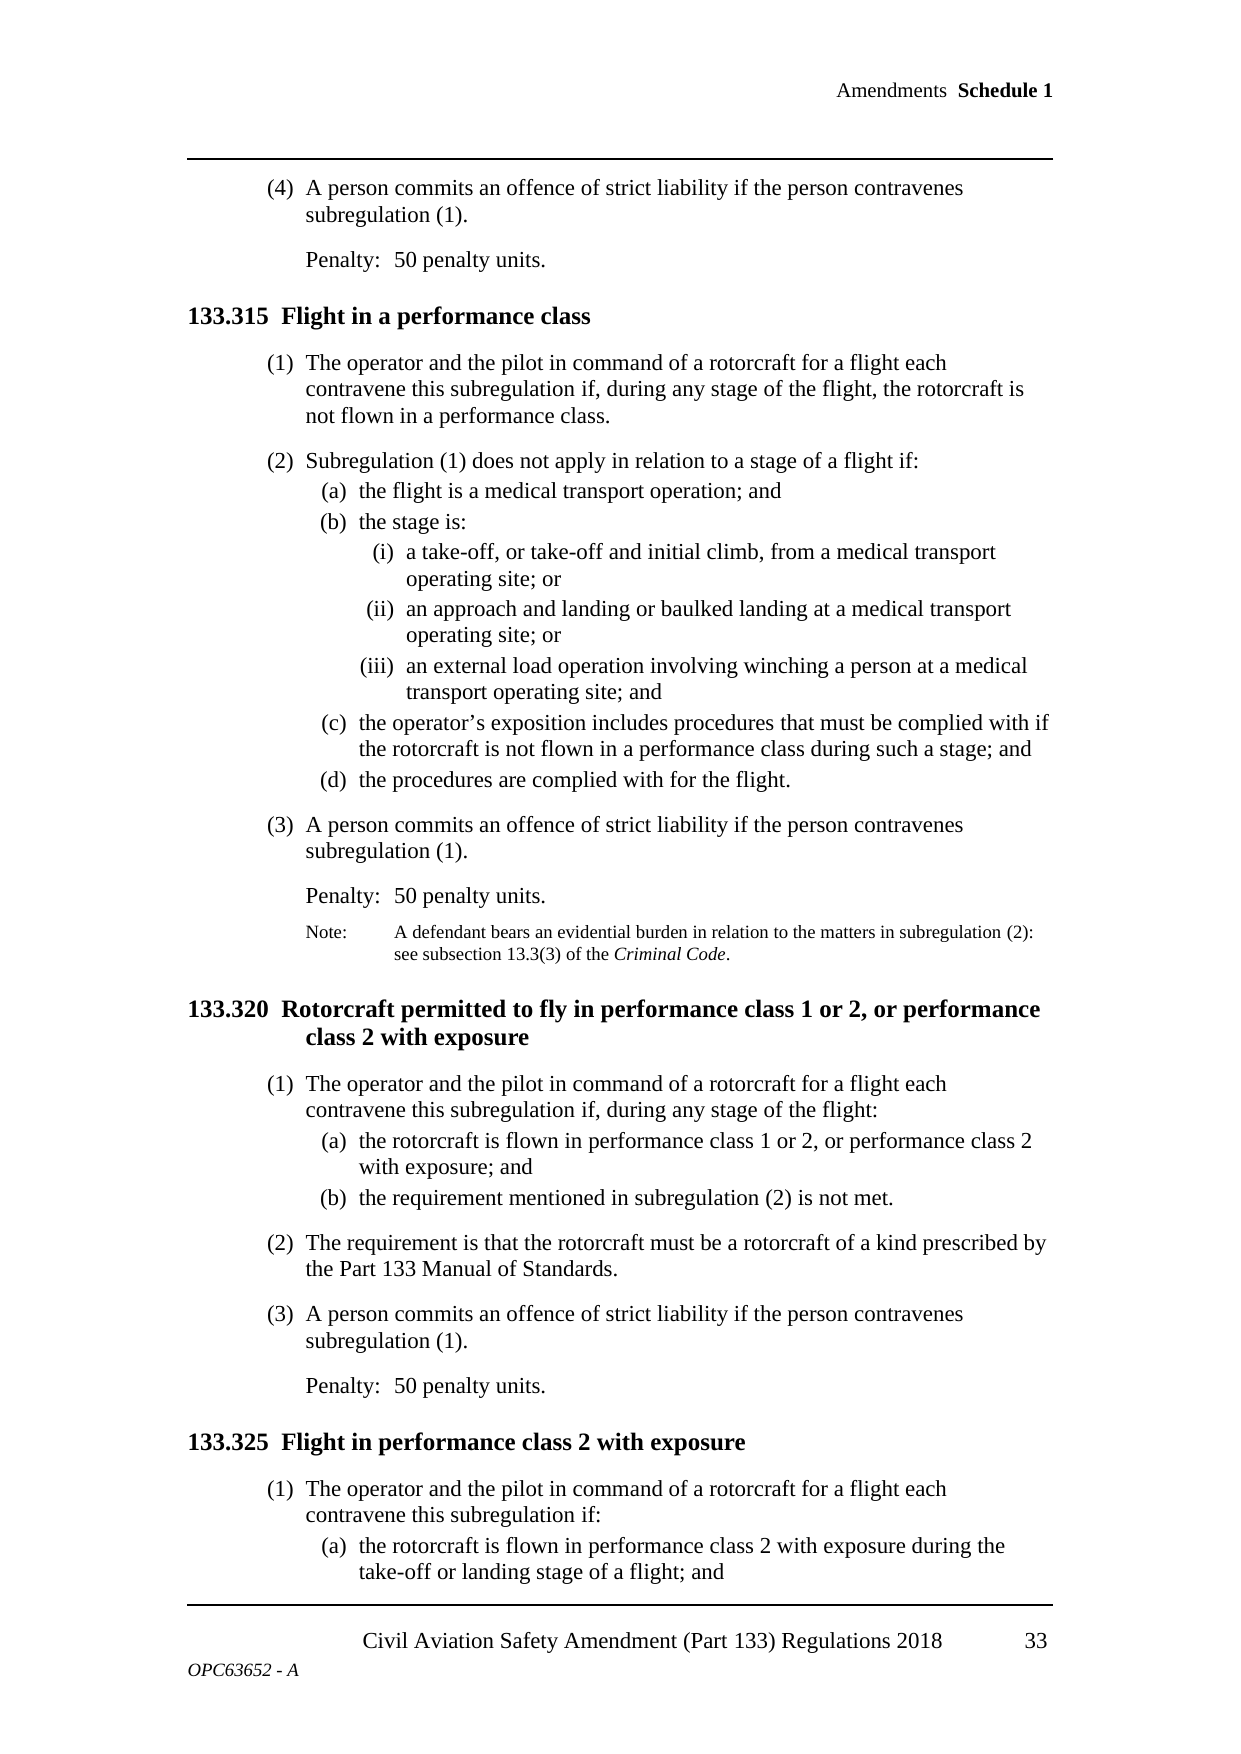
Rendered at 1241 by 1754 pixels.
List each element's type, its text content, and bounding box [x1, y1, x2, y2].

text (3) A person commits an offence of strict liability if the person contravenes subregulation (1). [187, 811, 1053, 864]
text (2) Subregulation (1) does not apply in relation to a stage of a flight if: [187, 447, 1053, 473]
text (a) the rotorcraft is flown in performance class 1 or 2, or performance class 2 with exposure; and [187, 1127, 1053, 1179]
text (3) A person commits an offence of strict liability if the person contravenes subregulation (1). [187, 1300, 1053, 1353]
text (i) a take-off, or take-off and initial climb, from a medical transport operating site; or [187, 538, 1053, 591]
text (a) the rotorcraft is flown in performance class 2 with exposure during the take-off or landing stage of a flight; and [187, 1532, 1053, 1584]
text (c) the operator’s exposition includes procedures that must be complied with if the rotorcraft is not flown in a performance class during such a stage; and [187, 709, 1053, 762]
text (1) The operator and the pilot in command of a rotorcraft for a flight each contravene this subregulation if, during any stage of the flight: [187, 1070, 1053, 1123]
text (ii) an approach and landing or baulked landing at a medical transport operating site; or [187, 595, 1053, 648]
text Penalty: 50 penalty units. [305, 246, 1053, 272]
text (b) the requirement mentioned in subregulation (2) is not met. [187, 1184, 1053, 1210]
text (2) The requirement is that the rotorcraft must be a rotorcraft of a kind prescribed by the Part 133 Manual of Standards. [187, 1229, 1053, 1282]
text 133.320 Rotorcraft permitted to fly in performance class 1 or 2, or performance class 2 with exposure [187, 994, 1053, 1051]
text (iii) an external load operation involving winching a person at a medical transport operating site; and [187, 652, 1053, 705]
text 133.315 Flight in a performance class [187, 301, 1053, 330]
text 133.325 Flight in performance class 2 with exposure [187, 1427, 1053, 1456]
text Penalty: 50 penalty units. [305, 882, 1053, 909]
text Note: A defendant bears an evidential burden in relation to the matters in subregulation (2): see subsection 13.3(3) of the Criminal Code. [305, 921, 1053, 964]
text (b) the stage is: [187, 508, 1053, 534]
text Penalty: 50 penalty units. [305, 1372, 1053, 1398]
text (d) the procedures are complied with for the flight. [187, 766, 1053, 792]
text (1) The operator and the pilot in command of a rotorcraft for a flight each contravene this subregulation if, during any stage of the flight, the rotorcraft is not flown in a performance class. [187, 349, 1053, 428]
text (4) A person commits an offence of strict liability if the person contravenes subregulation (1). [187, 174, 1053, 227]
text (a) the flight is a medical transport operation; and [187, 477, 1053, 504]
text (1) The operator and the pilot in command of a rotorcraft for a flight each contravene this subregulation if: [187, 1475, 1053, 1527]
